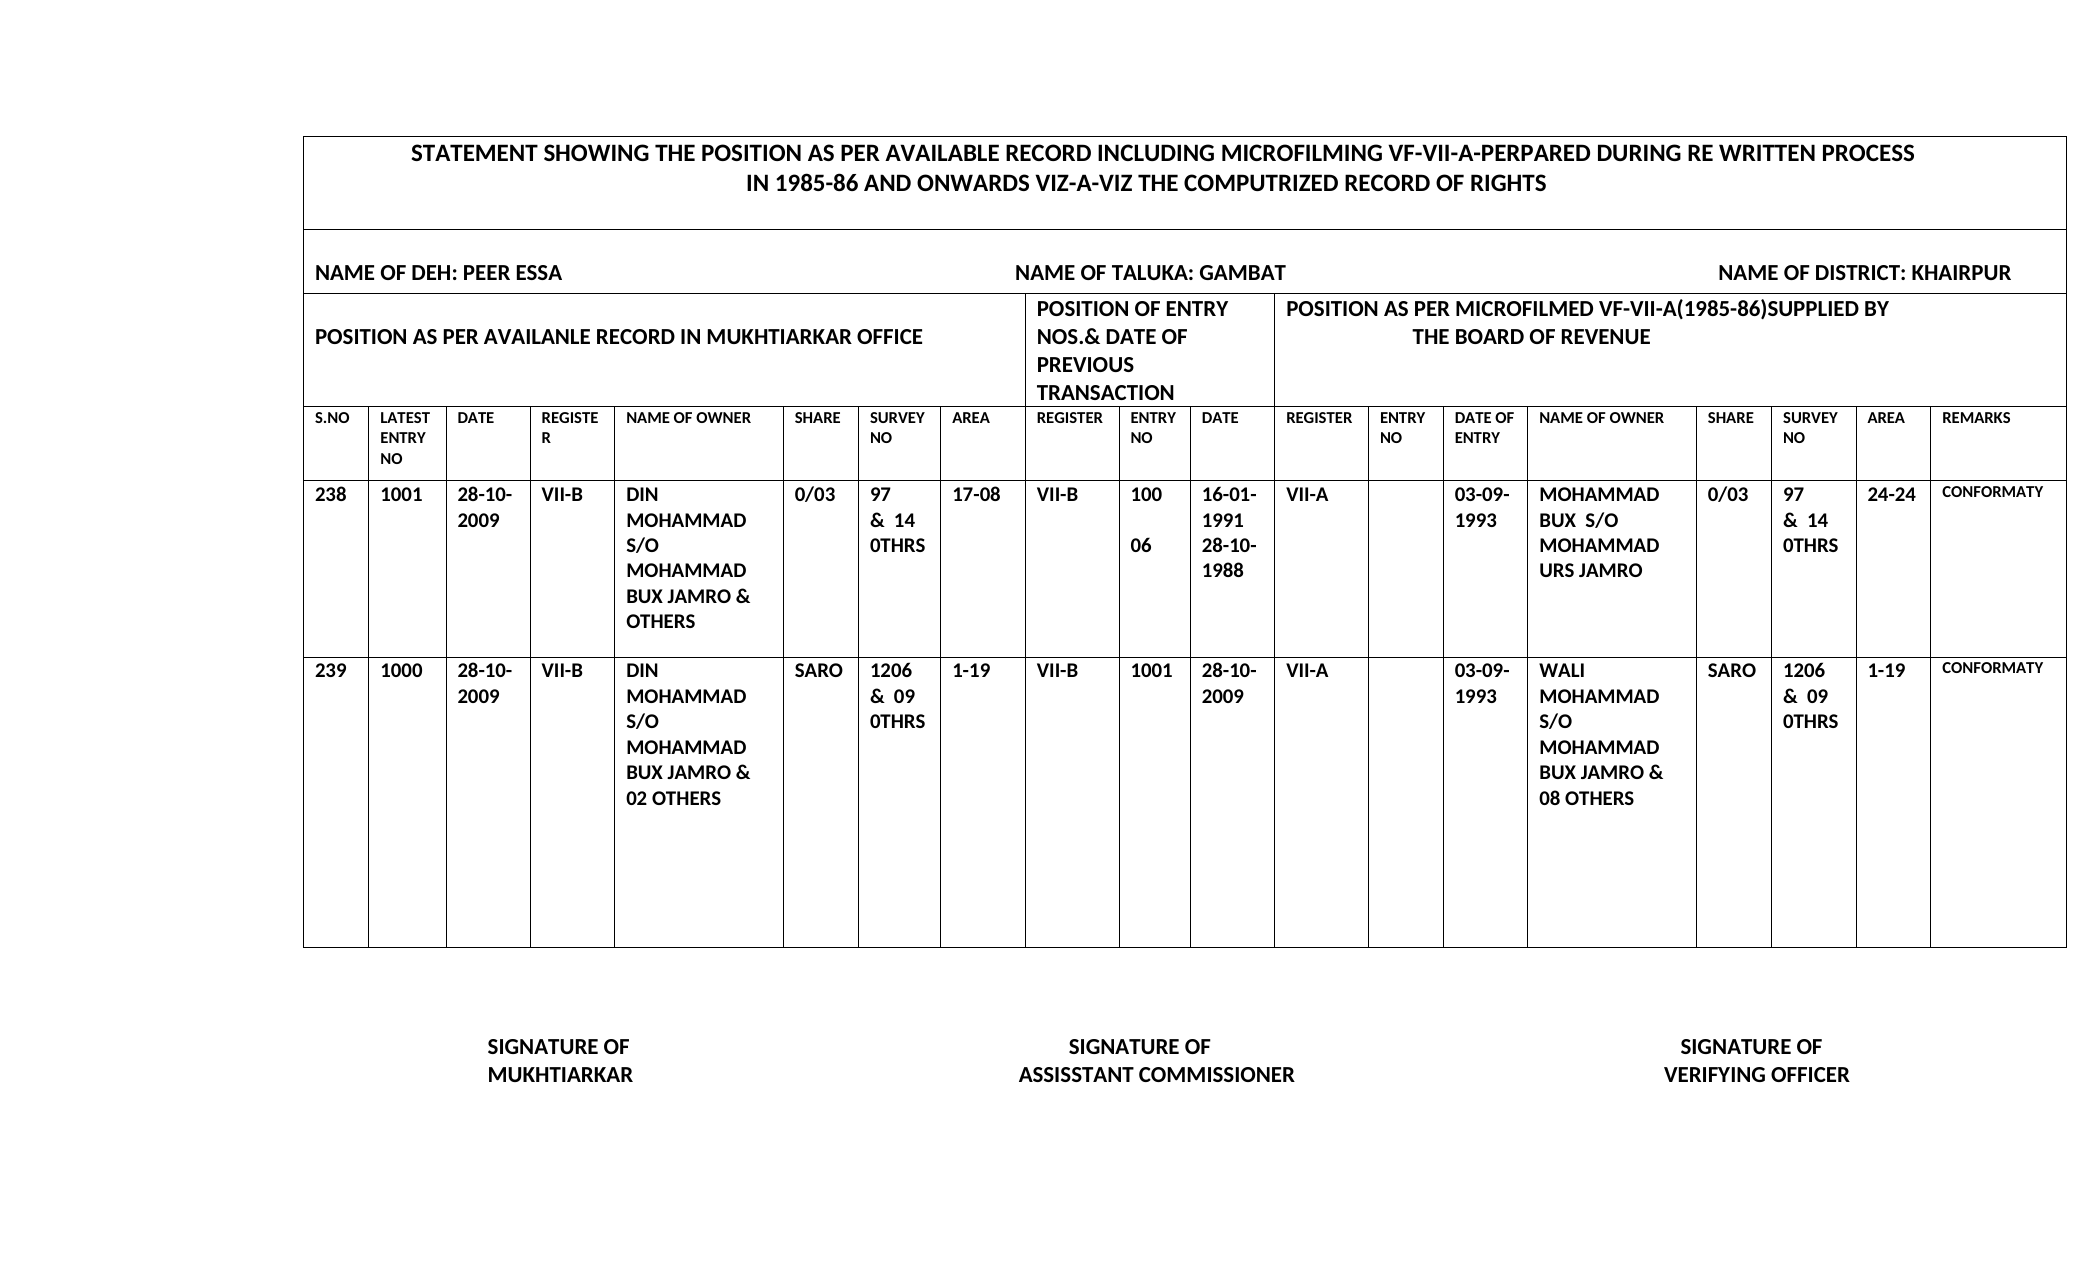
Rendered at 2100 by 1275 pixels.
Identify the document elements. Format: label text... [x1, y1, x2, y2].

table_cell SHARE [1697, 407, 1771, 480]
table_cell 0/03 [1697, 481, 1771, 657]
table_cell REGISTER [531, 407, 614, 480]
table_cell 97 & 14 0THRS [859, 481, 940, 657]
table_cell 17-08 [941, 481, 1025, 657]
table_cell NAME OF DEH: PEER ESSA NAME OF TALUKA: GAMBAT NAME OF DISTRICT: KHAIRPUR [304, 230, 2066, 293]
table_cell DATE OF ENTRY [1444, 407, 1527, 480]
table_cell WALI MOHAMMAD S/O MOHAMMAD BUX JAMRO & 08 OTHERS [1528, 658, 1696, 947]
table_cell 03-09-1993 [1444, 658, 1527, 947]
table_cell DATE [1191, 407, 1274, 480]
table_cell 1000 [369, 658, 446, 947]
table_cell DIN MOHAMMAD S/O MOHAMMAD BUX JAMRO & OTHERS [615, 481, 783, 657]
table_cell CONFORMATY [1931, 658, 2066, 947]
table_cell ENTRY NO [1369, 407, 1443, 480]
table_cell AREA [941, 407, 1025, 480]
table_cell SARO [1697, 658, 1771, 947]
table_cell 239 [304, 658, 368, 947]
table_cell 03-09-1993 [1444, 481, 1527, 657]
table_cell SHARE [784, 407, 858, 480]
table_cell VII-A [1275, 658, 1368, 947]
table_cell 97 & 14 0THRS [1772, 481, 1856, 657]
table_cell ENTRY NO [1120, 407, 1190, 480]
table_cell 0/03 [784, 481, 858, 657]
table_cell 1001 [1120, 658, 1190, 947]
table_cell 1206 & 09 0THRS [859, 658, 940, 947]
table_cell NAME OF OWNER [615, 407, 783, 480]
table_cell [1369, 658, 1443, 947]
table_cell 1001 [369, 481, 446, 657]
table_cell POSITION AS PER AVAILANLE RECORD IN MUKHTIARKAR OFFICE [304, 294, 1025, 406]
table_cell [1369, 481, 1443, 657]
table_cell VII-A [1275, 481, 1368, 657]
table_cell 24-24 [1857, 481, 1930, 657]
table_cell SURVEY NO [859, 407, 940, 480]
table_cell 28-10-2009 [447, 658, 530, 947]
table_cell 1-19 [1857, 658, 1930, 947]
table_cell NAME OF OWNER [1528, 407, 1696, 480]
table_cell CONFORMATY [1931, 481, 2066, 657]
table_cell DIN MOHAMMAD S/O MOHAMMAD BUX JAMRO & 02 OTHERS [615, 658, 783, 947]
table_cell 100 06 [1120, 481, 1190, 657]
table_cell S.NO [304, 407, 368, 480]
table_cell VII-B [531, 481, 614, 657]
table_cell VII-B [1026, 658, 1119, 947]
table_cell REGISTER [1026, 407, 1119, 480]
table_cell LATEST ENTRY NO [369, 407, 446, 480]
table_cell 28-10-2009 [447, 481, 530, 657]
table_cell REMARKS [1931, 407, 2066, 480]
table_cell POSITION AS PER MICROFILMED VF-VII-A(1985-86)SUPPLIED BY THE BOARD OF REVENUE [1275, 294, 2066, 406]
table_cell 16-01-1991 28-10-1988 [1191, 481, 1274, 657]
table_cell 238 [304, 481, 368, 657]
table_cell POSITION OF ENTRY NOS.& DATE OF PREVIOUS TRANSACTION [1026, 294, 1274, 406]
table_cell 1-19 [941, 658, 1025, 947]
table_cell DATE [447, 407, 530, 480]
table_cell REGISTER [1275, 407, 1368, 480]
table_cell SARO [784, 658, 858, 947]
table_cell SURVEY NO [1772, 407, 1856, 480]
table_cell VII-B [1026, 481, 1119, 657]
table_cell 1206 & 09 0THRS [1772, 658, 1856, 947]
table_cell VII-B [531, 658, 614, 947]
table_header STATEMENT SHOWING THE POSITION AS PER AVAILABLE RECORD INCLUDING MICROFILMING VF-VII-A-PERPARED DURING RE WRITTEN PROCESS IN 1985-86 AND ONWARDS VIZ-A-VIZ THE COMPUTRIZED RECORD OF RIGHTS [304, 137, 2066, 229]
table_cell AREA [1857, 407, 1930, 480]
table_cell MOHAMMAD BUX S/O MOHAMMAD URS JAMRO [1528, 481, 1696, 657]
table_cell 28-10-2009 [1191, 658, 1274, 947]
